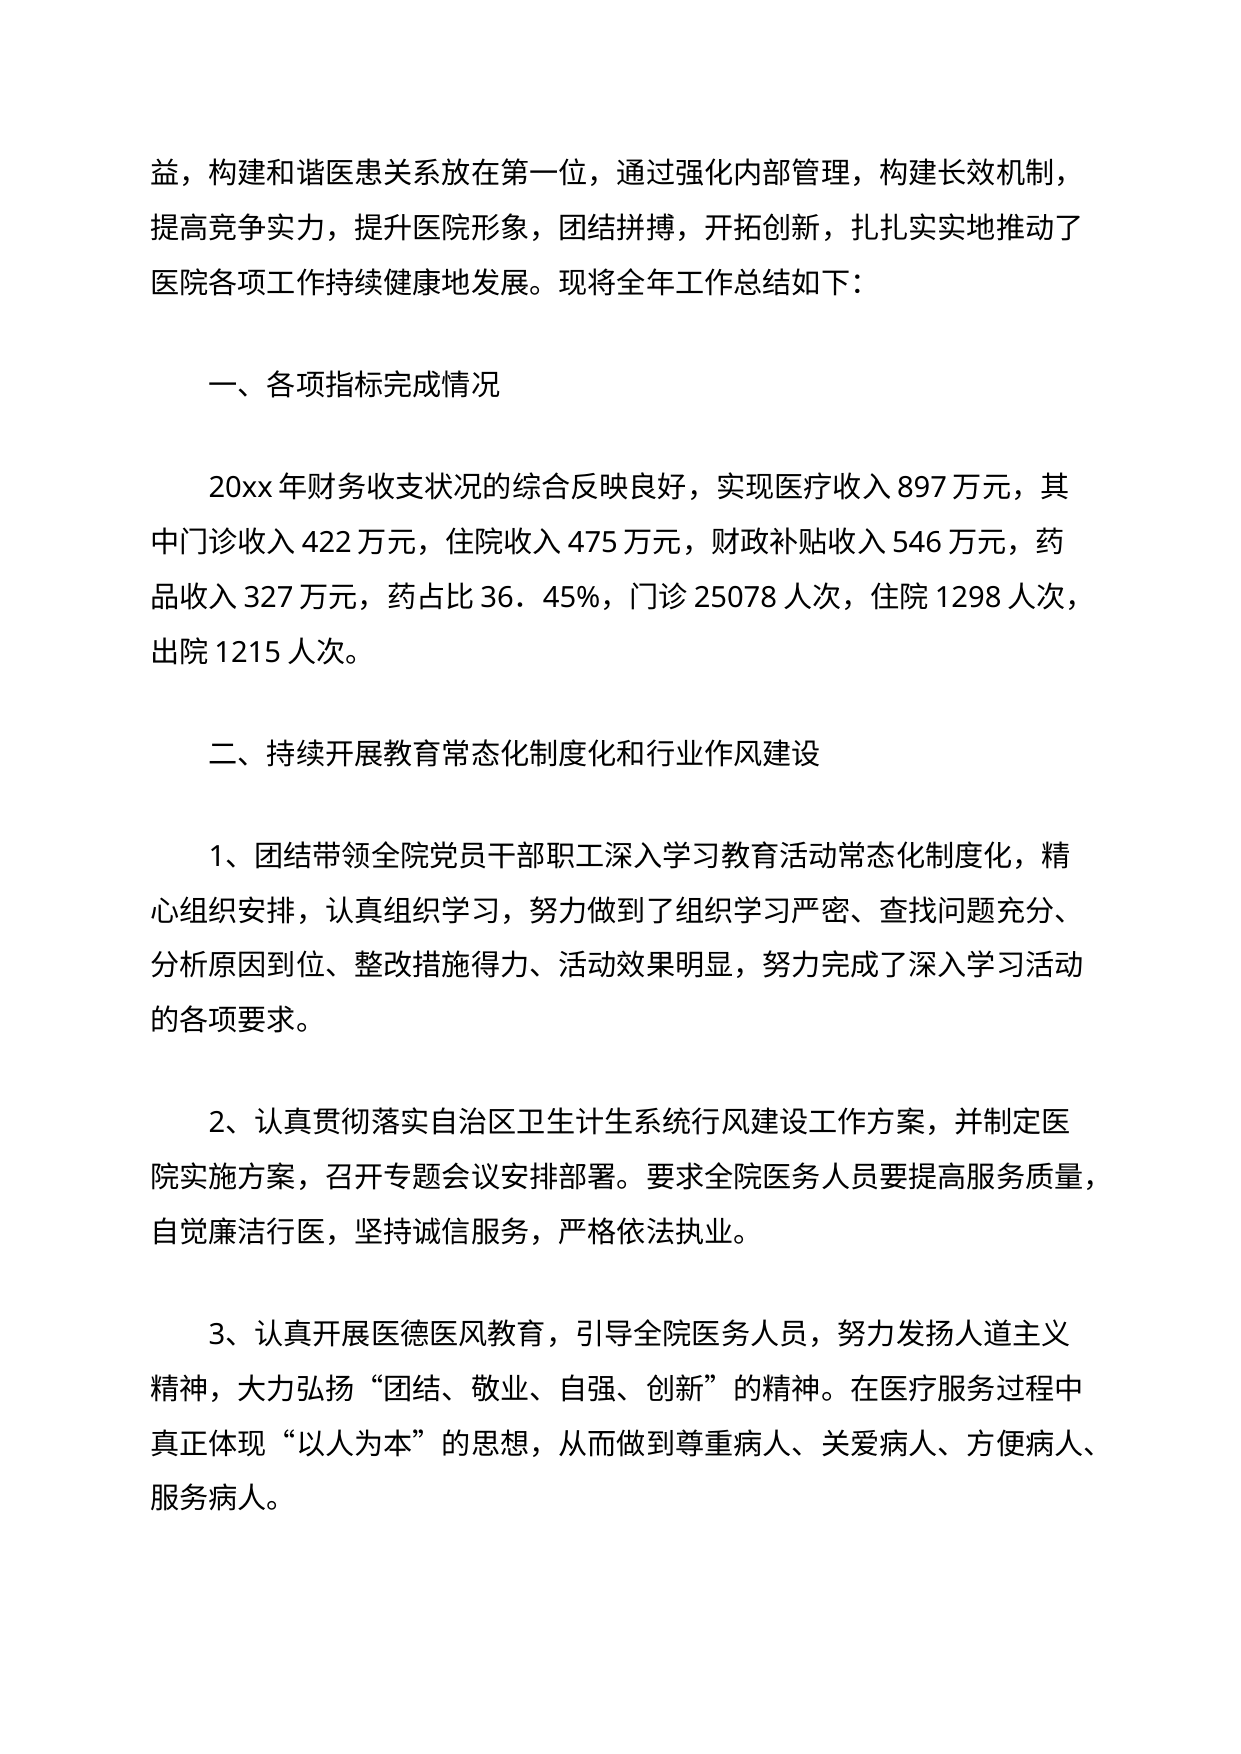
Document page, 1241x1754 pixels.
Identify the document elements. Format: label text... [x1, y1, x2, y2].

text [150, 150, 1090, 302]
text 1、团结带领全院党员干部职工深入学习教育活动常态化制度化，精心组织安排，认真组织学习，努力做到了组织学习严密、查找问题充分、分析原因到位、整改措施得力、活动效果明显，努力完成了深入学习活动的各项要求。 [150, 832, 1090, 1039]
text 2、认真贯彻落实自治区卫生计生系统行风建设工作方案，并制定医院实施方案，召开专题会议安排部署。要求全院医务人员要提高服务质量，自觉廉洁行医，坚持诚信服务，严格依法执业。 [150, 1099, 1090, 1251]
text 20xx年财务收支状况的综合反映良好，实现医疗收入897万元，其中门诊收入422万元，住院收入475万元，财政补贴收入546万元，药品收入327万元，药占比36．45%，门诊25078人次，住院1298人次，出院1215人次。 [150, 463, 1090, 671]
text 3、认真开展医德医风教育，引导全院医务人员，努力发扬人道主义精神，大力弘扬“团结、敬业、自强、创新”的精神。在医疗服务过程中真正体现“以人为本”的思想，从而做到尊重病人、关爱病人、方便病人、服务病人。 [150, 1310, 1090, 1517]
text 一、各项指标完成情况 [150, 362, 1090, 404]
text 二、持续开展教育常态化制度化和行业作风建设 [150, 730, 1090, 773]
